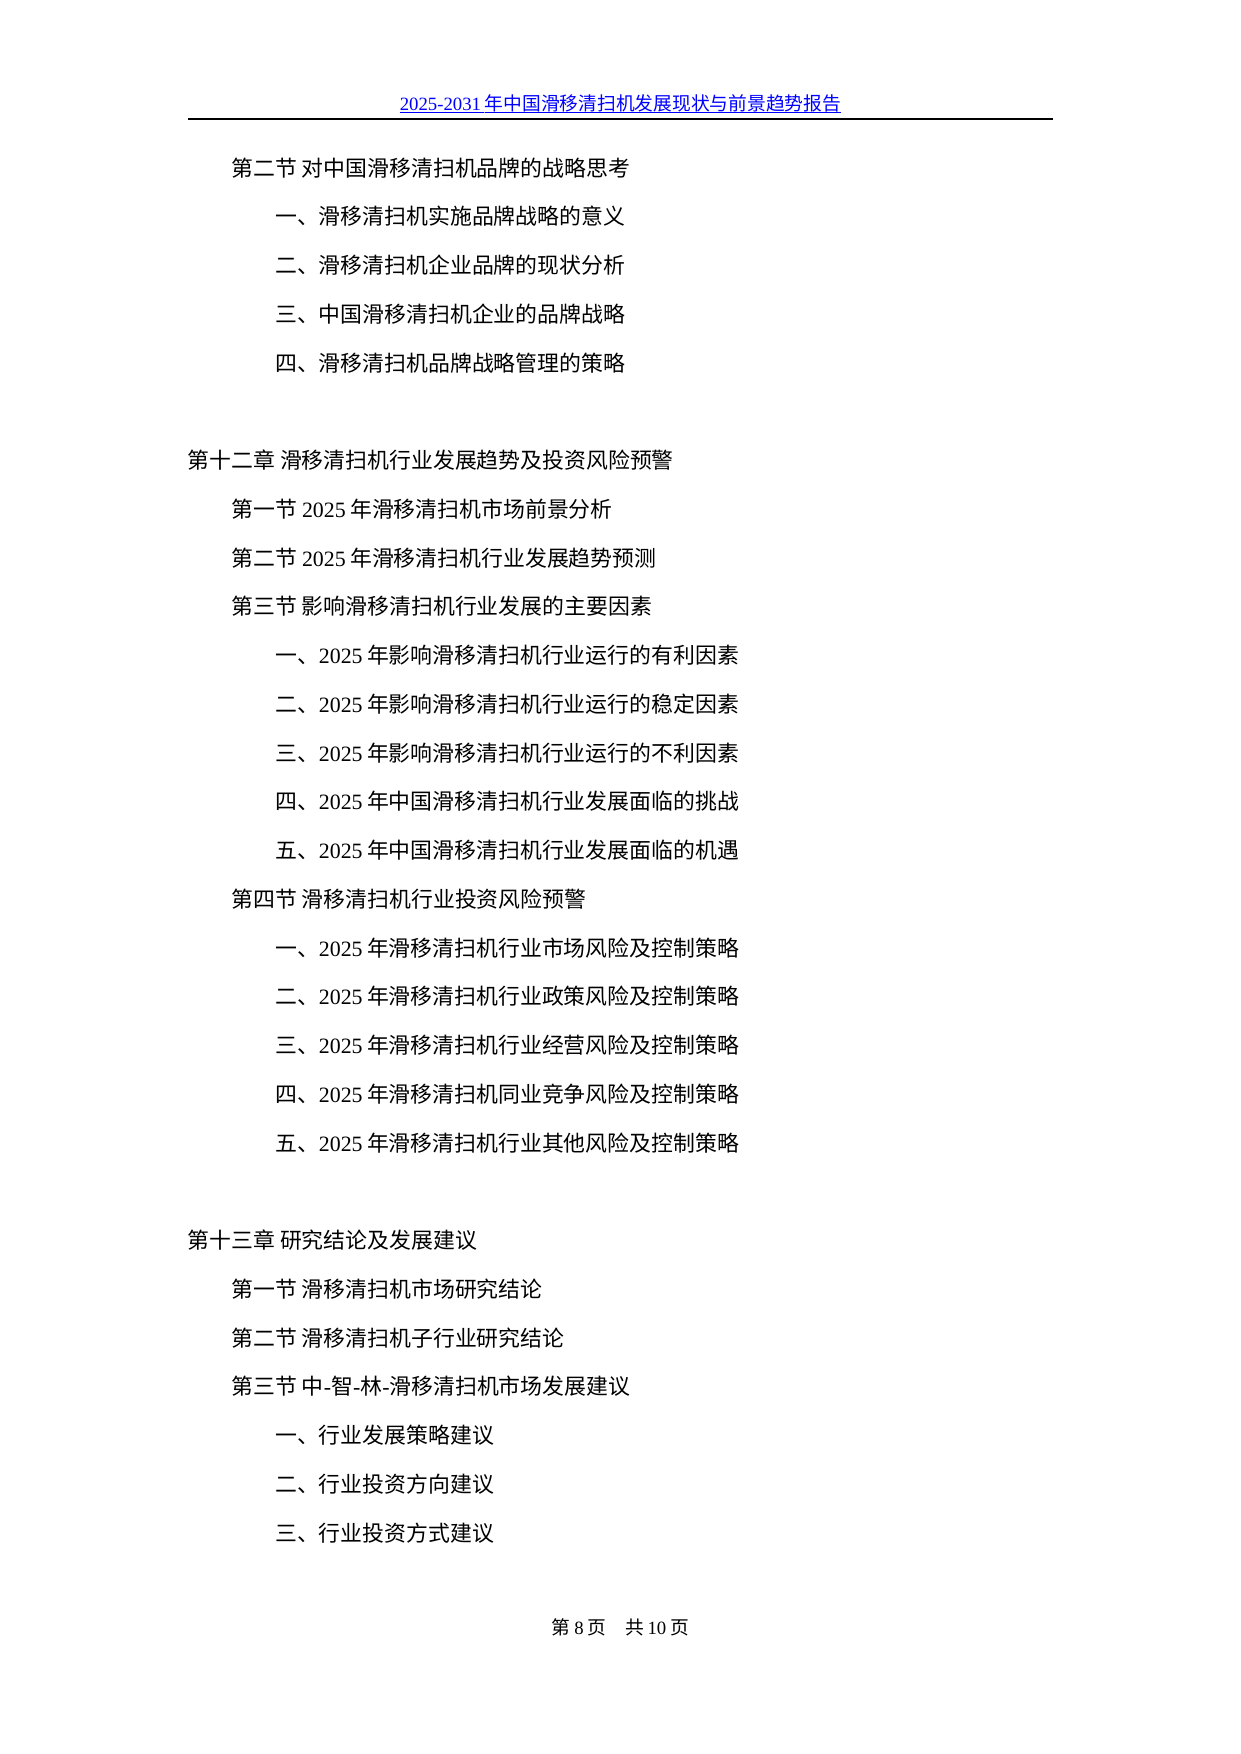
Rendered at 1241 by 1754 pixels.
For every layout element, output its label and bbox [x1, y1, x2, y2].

text [187, 150, 1053, 1548]
